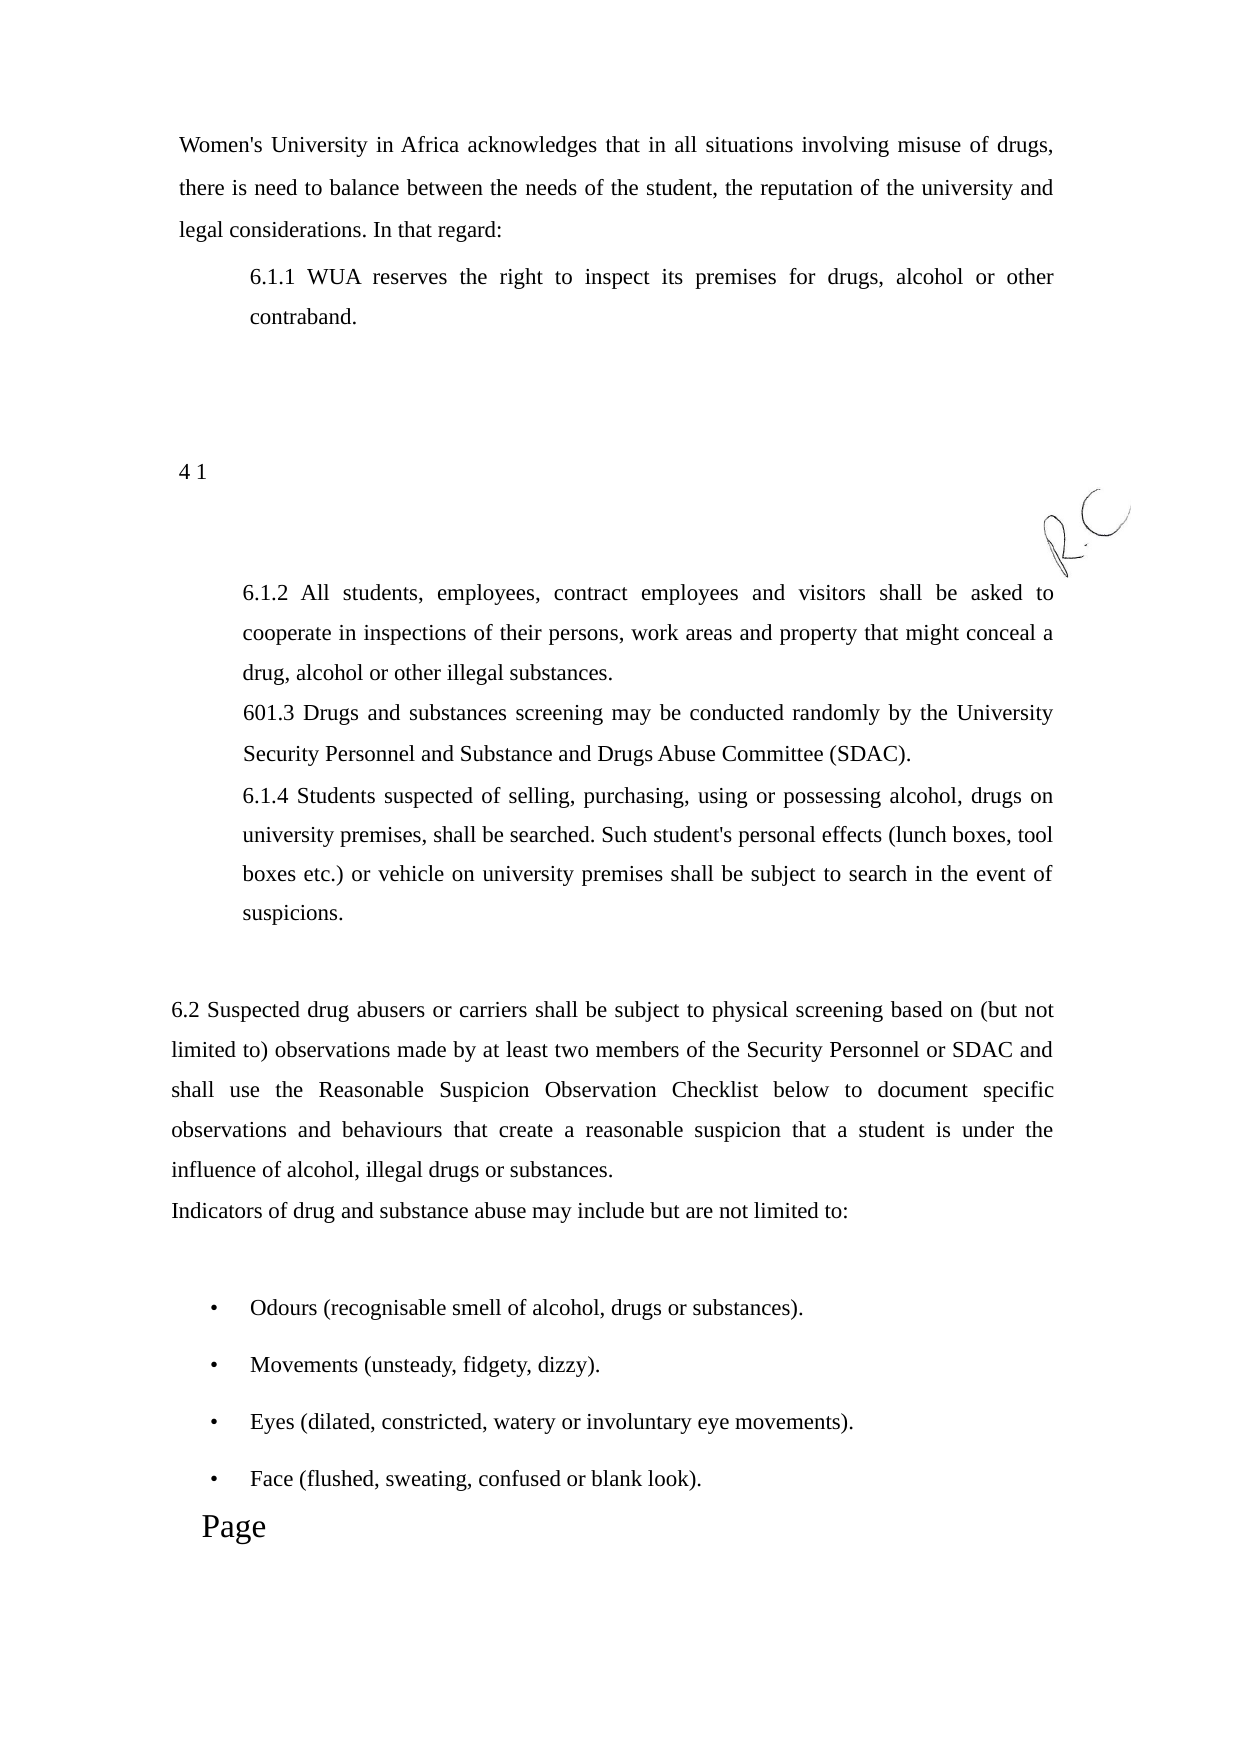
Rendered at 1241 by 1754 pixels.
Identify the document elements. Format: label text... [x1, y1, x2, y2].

text Indicators of drug and substance abuse may include but are not limited to: [171, 1197, 1055, 1223]
text 6.1.4 Students suspected of selling, purchasing, using or possessing alcohol, drugs on university premises, shall be searched. Such student's personal effects (lunch boxes, tool boxes etc.) or vehicle on university premises shall be subject to search in the event of suspicions. [242, 782, 1055, 925]
text 6.1.2 All students, employees, contract employees and visitors shall be asked to cooperate in inspections of their persons, work areas and property that might conceal a drug, alcohol or other illegal substances. [242, 579, 1055, 685]
text 6.1.1 WUA reserves the right to inspect its premises for drugs, alcohol or other contraband. [249, 263, 1055, 329]
list Face (flushed, sweating, confused or blank look). [210, 1465, 1055, 1492]
list Odours (recognisable smell of alcohol, drugs or substances). [210, 1294, 1055, 1321]
text Women's University in Africa acknowledges that in all situations involving misuse of drugs, there is need to balance between the needs of the student, the reputation of the university and legal considerations. In that regard: [179, 131, 1055, 242]
text 4 1 [178, 458, 1064, 485]
text 6.2 Suspected drug abusers or carriers shall be subject to physical screening based on (but not limited to) observations made by at least two members of the Security Personnel or SDAC and shall use the Reasonable Suspicion Observation Checklist below to document specific observations and behaviours that create a reasonable suspicion that a student is under the influence of alcohol, illegal drugs or substances. [171, 996, 1055, 1183]
picture [1043, 487, 1131, 578]
list Eyes (dilated, constricted, watery or involuntary eye movements). [210, 1408, 1055, 1434]
list Movements (unsteady, fidgety, dizzy). [210, 1351, 1055, 1378]
text 601.3 Drugs and substances screening may be conducted randomly by the University Security Personnel and Substance and Drugs Abuse Committee (SDAC). [243, 699, 1055, 767]
